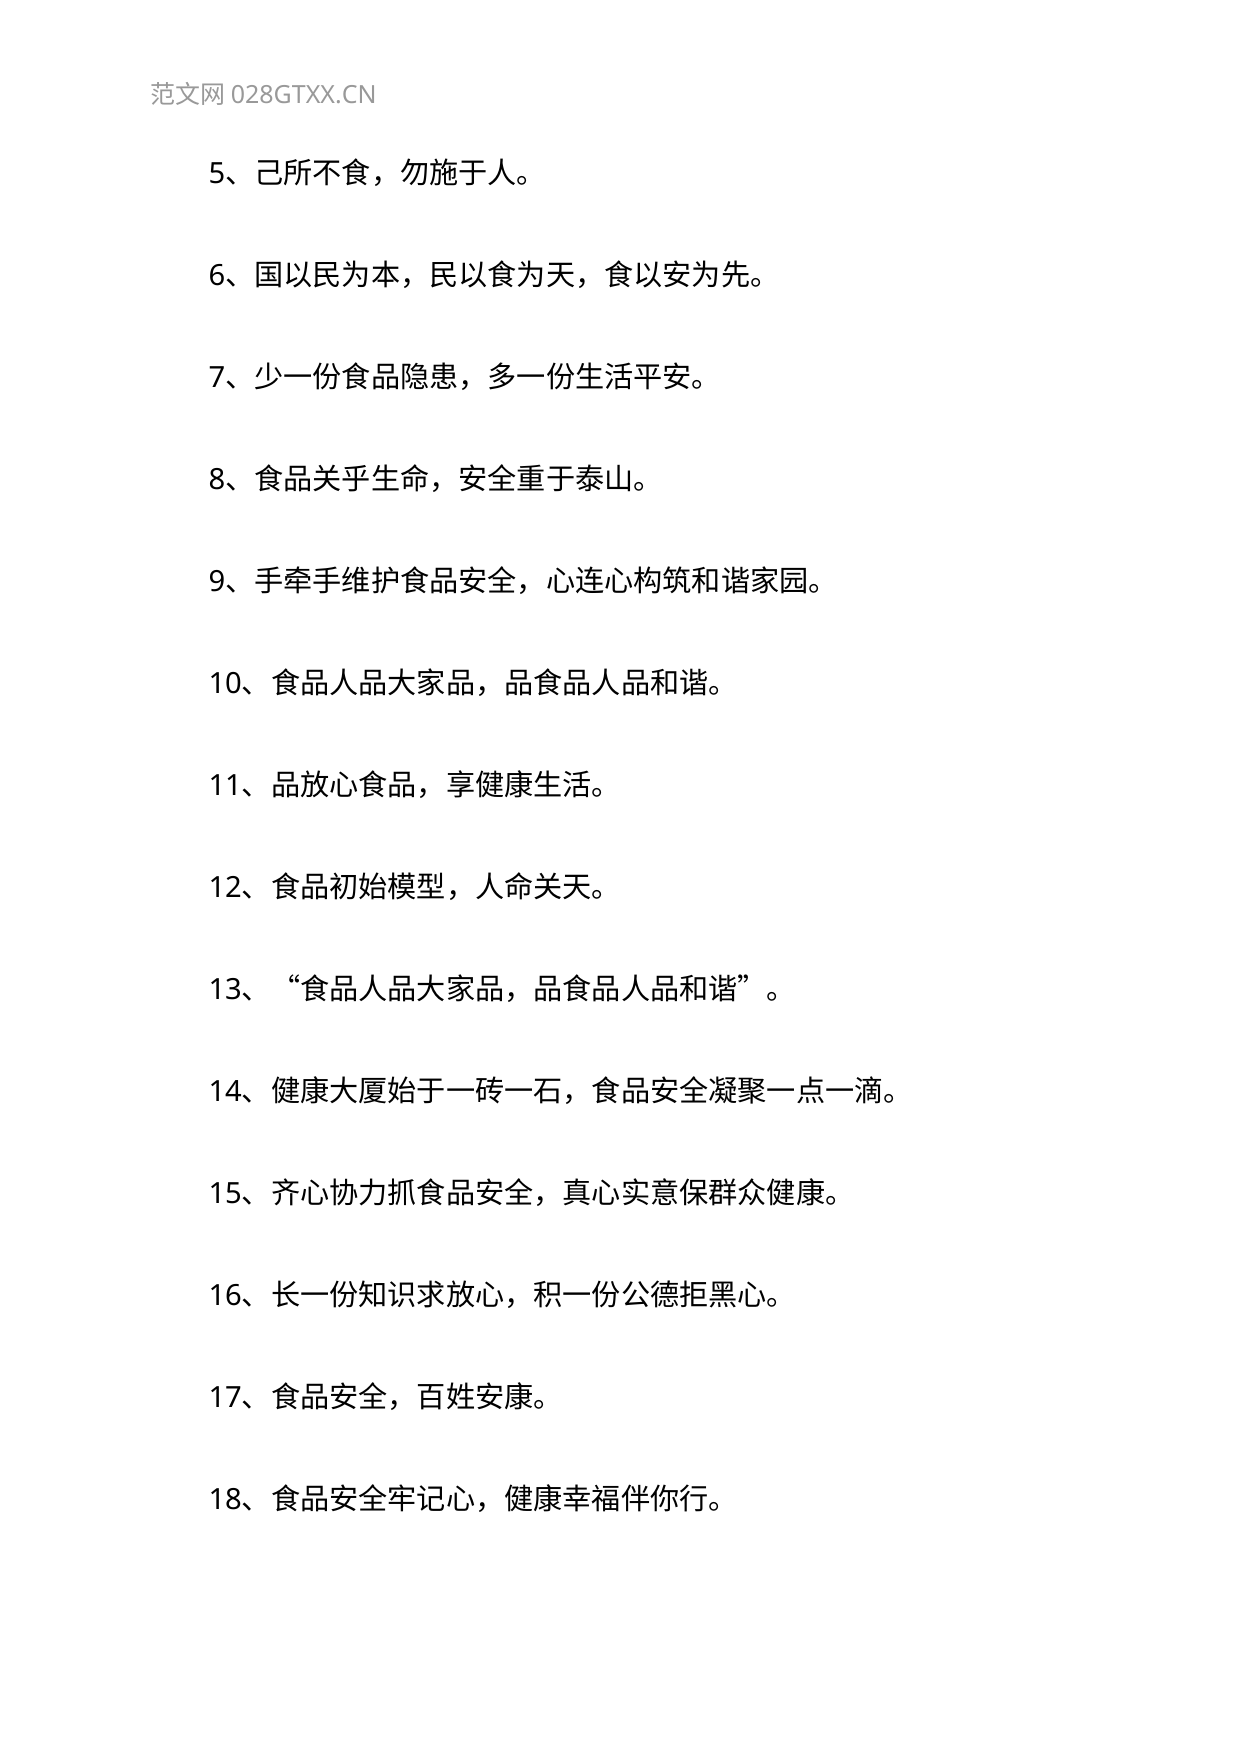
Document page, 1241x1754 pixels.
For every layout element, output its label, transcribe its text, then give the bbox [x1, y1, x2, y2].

text 11、品放心食品，享健康生活。 [150, 762, 1090, 804]
text 17、食品安全，百姓安康。 [150, 1374, 1090, 1416]
text 10、食品人品大家品，品食品人品和谐。 [150, 660, 1090, 702]
text 9、手牵手维护食品安全，心连心构筑和谐家园。 [150, 558, 1090, 600]
text 15、齐心协力抓食品安全，真心实意保群众健康。 [150, 1170, 1090, 1212]
text 14、健康大厦始于一砖一石，食品安全凝聚一点一滴。 [150, 1068, 1090, 1110]
text 12、食品初始模型，人命关天。 [150, 864, 1090, 906]
text 16、长一份知识求放心，积一份公德拒黑心。 [150, 1272, 1090, 1314]
text 13、“食品人品大家品，品食品人品和谐”。 [150, 966, 1090, 1008]
text 18、食品安全牢记心，健康幸福伴你行。 [150, 1476, 1090, 1518]
text 6、国以民为本，民以食为天，食以安为先。 [150, 252, 1090, 294]
text 7、少一份食品隐患，多一份生活平安。 [150, 354, 1090, 396]
text 5、己所不食，勿施于人。 [150, 150, 1090, 192]
text 8、食品关乎生命，安全重于泰山。 [150, 456, 1090, 498]
